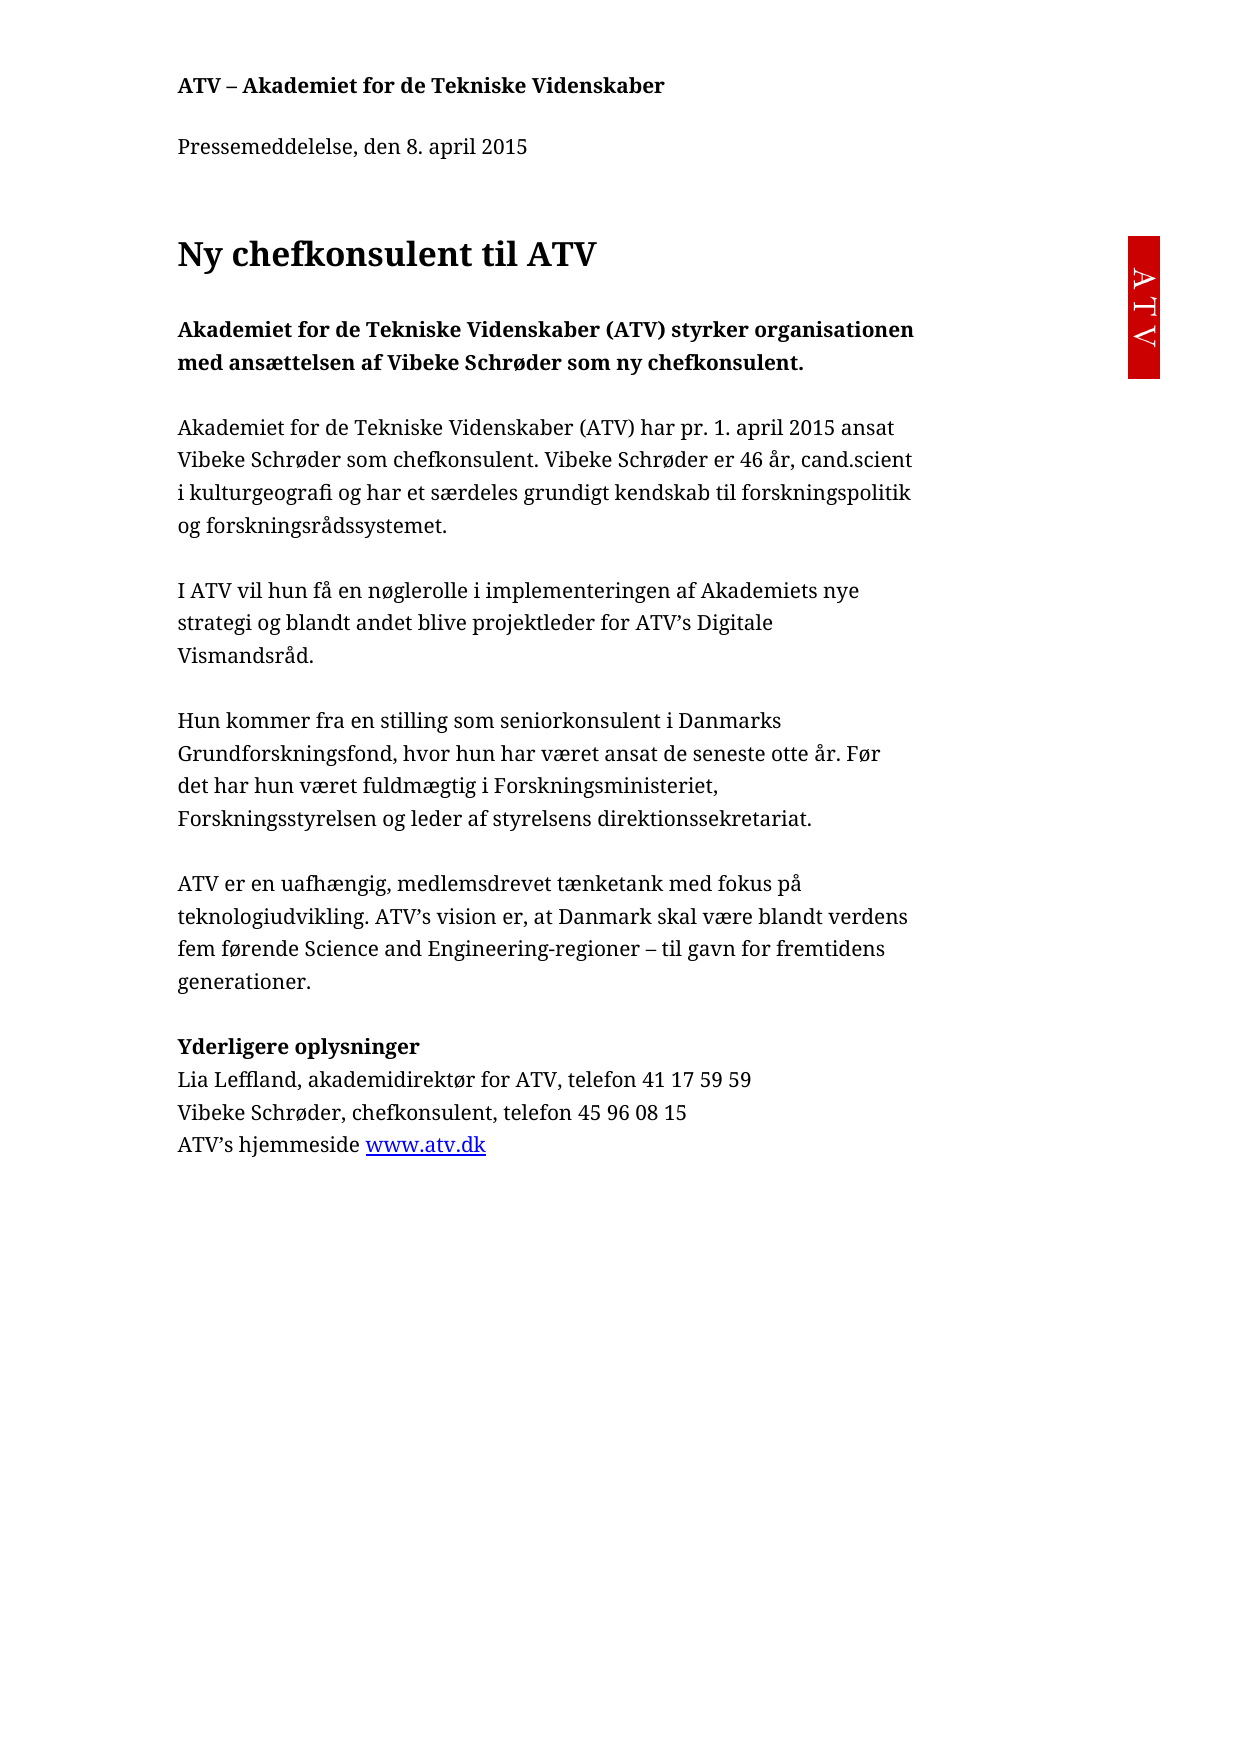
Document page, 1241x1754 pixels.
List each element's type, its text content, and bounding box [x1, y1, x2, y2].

text Vibeke Schrøder, chefkonsulent, telefon 45 96 08 15 [177, 1098, 915, 1126]
text I ATV vil hun få en nøglerolle i implementeringen af Akademiets nye strategi og blandt andet blive projektleder for ATV’s Digitale Vismandsråd. [177, 576, 915, 669]
text Akademiet for de Tekniske Videnskaber (ATV) har pr. 1. april 2015 ansat Vibeke Schrøder som chefkonsulent. Vibeke Schrøder er 46 år, cand.scient i kulturgeografi og har et særdeles grundigt kendskab til forskningspolitik og forskningsrådssystemet. [177, 380, 915, 539]
text ATV er en uafhængig, medlemsdrevet tænketank med fokus på teknologiudvikling. ATV’s vision er, at Danmark skal være blandt verdens fem førende Science and Engineering-regioner – til gavn for fremtidens generationer. [177, 869, 915, 996]
text Ny chefkonsulent til ATV [177, 230, 915, 276]
picture [1128, 236, 1160, 379]
text Yderligere oplysninger [177, 1032, 915, 1061]
text Lia Leffland, akademidirektør for ATV, telefon 41 17 59 59 [177, 1065, 915, 1093]
text Akademiet for de Tekniske Videnskaber (ATV) styrker organisationen med ansættelsen af Vibeke Schrøder som ny chefkonsulent. [177, 282, 915, 376]
text Hun kommer fra en stilling som seniorkonsulent i Danmarks Grundforskningsfond, hvor hun har været ansat de seneste otte år. Før det har hun været fuldmægtig i Forskningsministeriet, Forskningsstyrelsen og leder af styrelsens direktionssekretariat. [177, 706, 915, 833]
text ATV’s hjemmeside www.atv.dk [177, 1130, 915, 1159]
